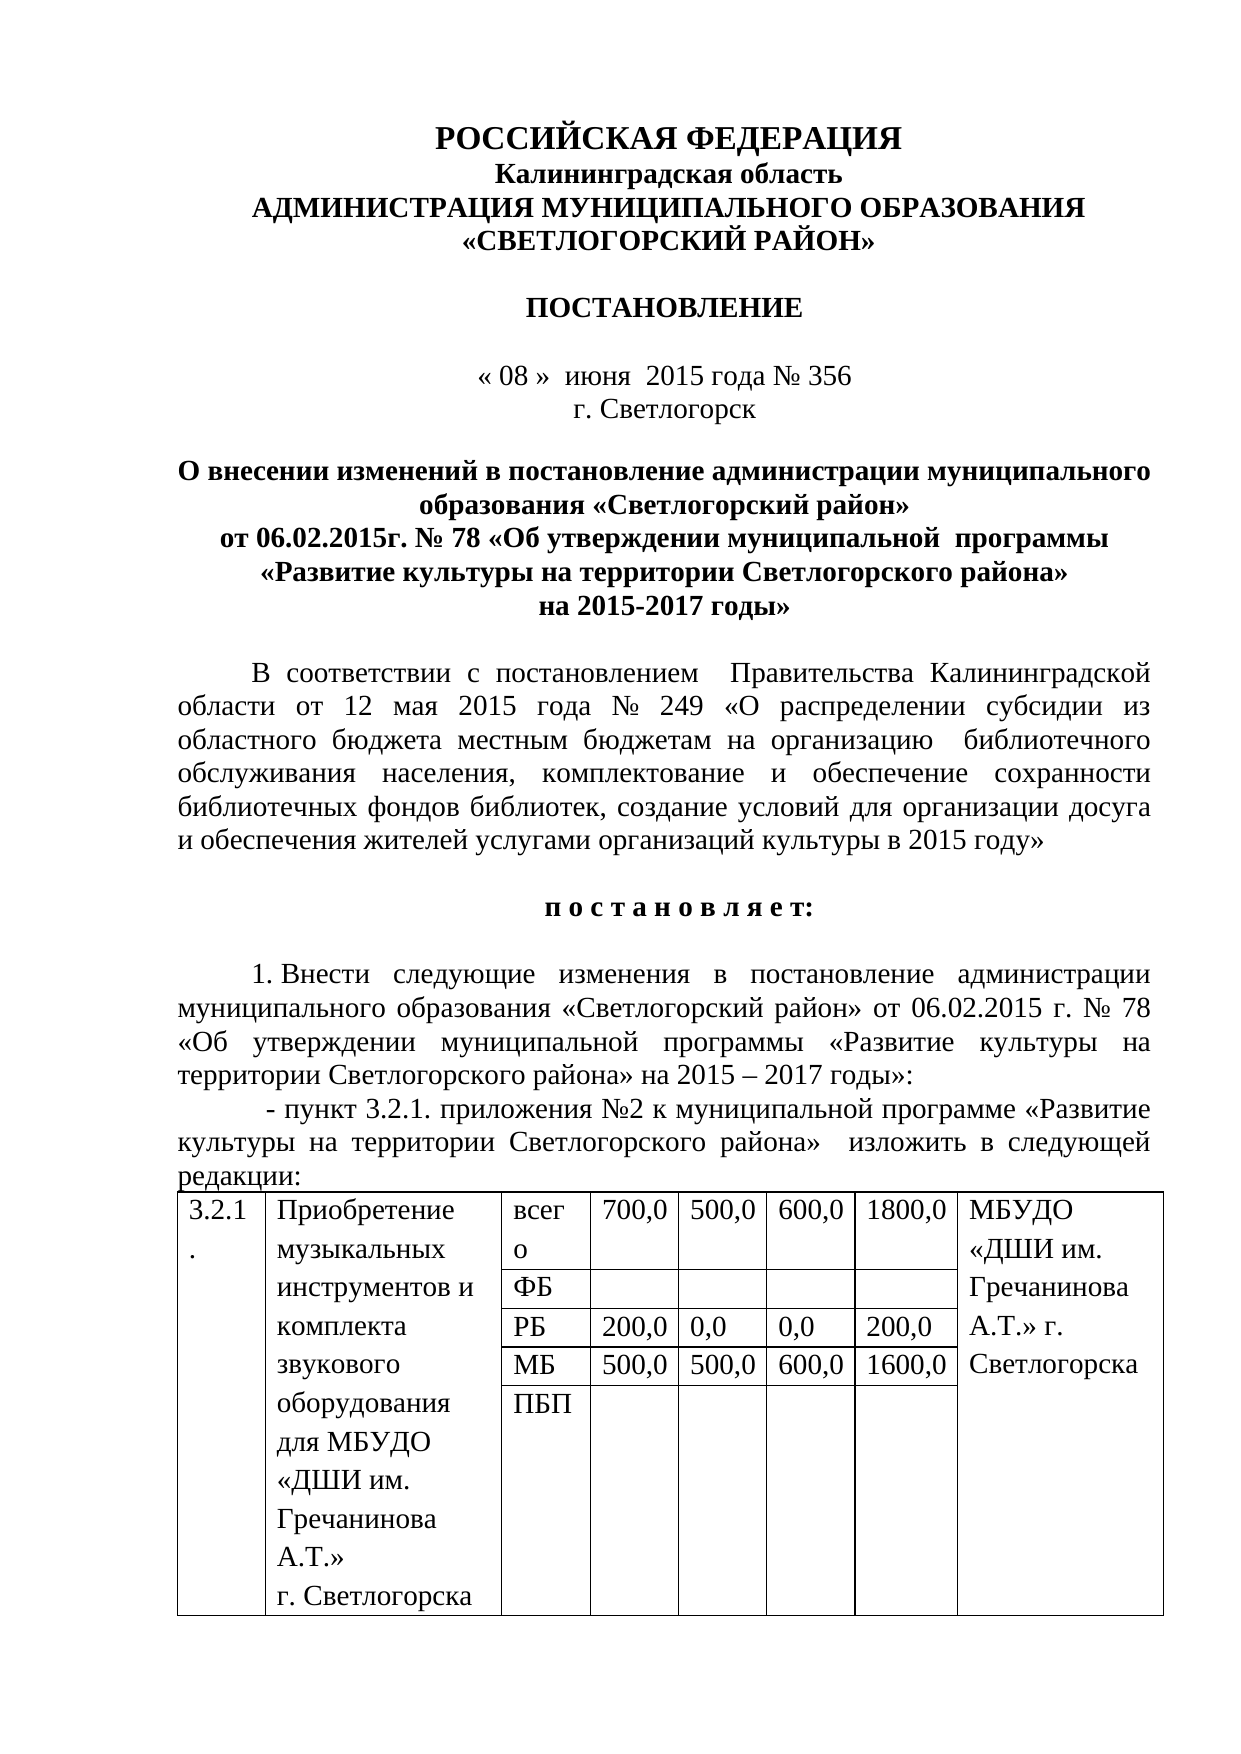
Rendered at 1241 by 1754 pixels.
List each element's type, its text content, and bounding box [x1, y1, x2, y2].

table_cell [767, 1270, 854, 1308]
list - пункт 3.2.1. приложения №2 к муниципальной программе «Развитие культуры на территории Светлогорского района» изложить в следующей редакции: [177, 1091, 1152, 1191]
table_cell [856, 1386, 957, 1615]
table_cell 1600,0 [856, 1348, 957, 1385]
table_cell 0,0 [679, 1309, 766, 1346]
table_cell ПБП [502, 1386, 590, 1615]
table_header 600,0 [767, 1193, 854, 1268]
text от 06.02.2015г. № 78 «Об утверждении муниципальной программы [177, 521, 1152, 554]
table_cell 200,0 [591, 1309, 678, 1346]
text п о с т а н о в л я е т: [207, 889, 1152, 923]
text на 2015-2017 годы» [177, 588, 1152, 621]
table_cell 0,0 [767, 1309, 854, 1346]
table_header 1800,0 [856, 1193, 957, 1268]
table_cell РБ [502, 1309, 590, 1346]
table_cell [679, 1386, 766, 1615]
text «Развитие культуры на территории Светлогорского района» [177, 554, 1152, 588]
text ПОСТАНОВЛЕНИЕ [177, 291, 1152, 324]
table_cell МБ [502, 1348, 590, 1385]
table_cell [856, 1270, 957, 1308]
text «СВЕТЛОГОРСКИЙ РАЙОН» [177, 223, 1160, 257]
text г. Светлогорск [177, 391, 1152, 425]
text Калининградская область [177, 156, 1160, 190]
table_header всего [502, 1193, 590, 1268]
table_cell [591, 1386, 678, 1615]
table_cell [767, 1386, 854, 1615]
text О внесении изменений в постановление администрации муниципального образования «Светлогорский район» [177, 453, 1152, 521]
table_cell [679, 1270, 766, 1308]
text В соответствии с постановлением Правительства Калининградской области от 12 мая 2015 года № 249 «О распределении субсидии из областного бюджета местным бюджетам на организацию библиотечного обслуживания населения, комплектование и обеспечение сохранности библиотечных фондов библиотек, создание условий для организации досуга и обеспечения жителей услугами организаций культуры в 2015 году» [177, 655, 1152, 856]
table_header МБУДО «ДШИ им. Гречанинова А.Т.» г. Светлогорска [958, 1193, 1163, 1615]
table_header Приобретение музыкальных инструментов и комплекта звукового оборудования для МБУДО «ДШИ им. Гречанинова А.Т.» г. Светлогорска [266, 1193, 501, 1615]
table_cell 200,0 [856, 1309, 957, 1346]
table_header 700,0 [591, 1193, 678, 1268]
table_cell [591, 1270, 678, 1308]
table_cell 600,0 [767, 1348, 854, 1385]
list Внести следующие изменения в постановление администрации муниципального образования «Светлогорский район» от 06.02.2015 г. № 78 «Об утверждении муниципальной программы «Развитие культуры на территории Светлогорского района» на 2015 – 2017 годы»: [177, 957, 1152, 1091]
table_cell 500,0 [591, 1348, 678, 1385]
table_cell ФБ [502, 1270, 590, 1308]
text АДМИНИСТРАЦИЯ МУНИЦИПАЛЬНОГО ОБРАЗОВАНИЯ [177, 190, 1160, 223]
table_cell 500,0 [679, 1348, 766, 1385]
table_header 3.2.1. [178, 1193, 265, 1615]
table_header 500,0 [679, 1193, 766, 1268]
text РОССИЙСКАЯ ФЕДЕРАЦИЯ [177, 118, 1160, 156]
text « 08 » июня 2015 года № 356 [177, 358, 1152, 391]
